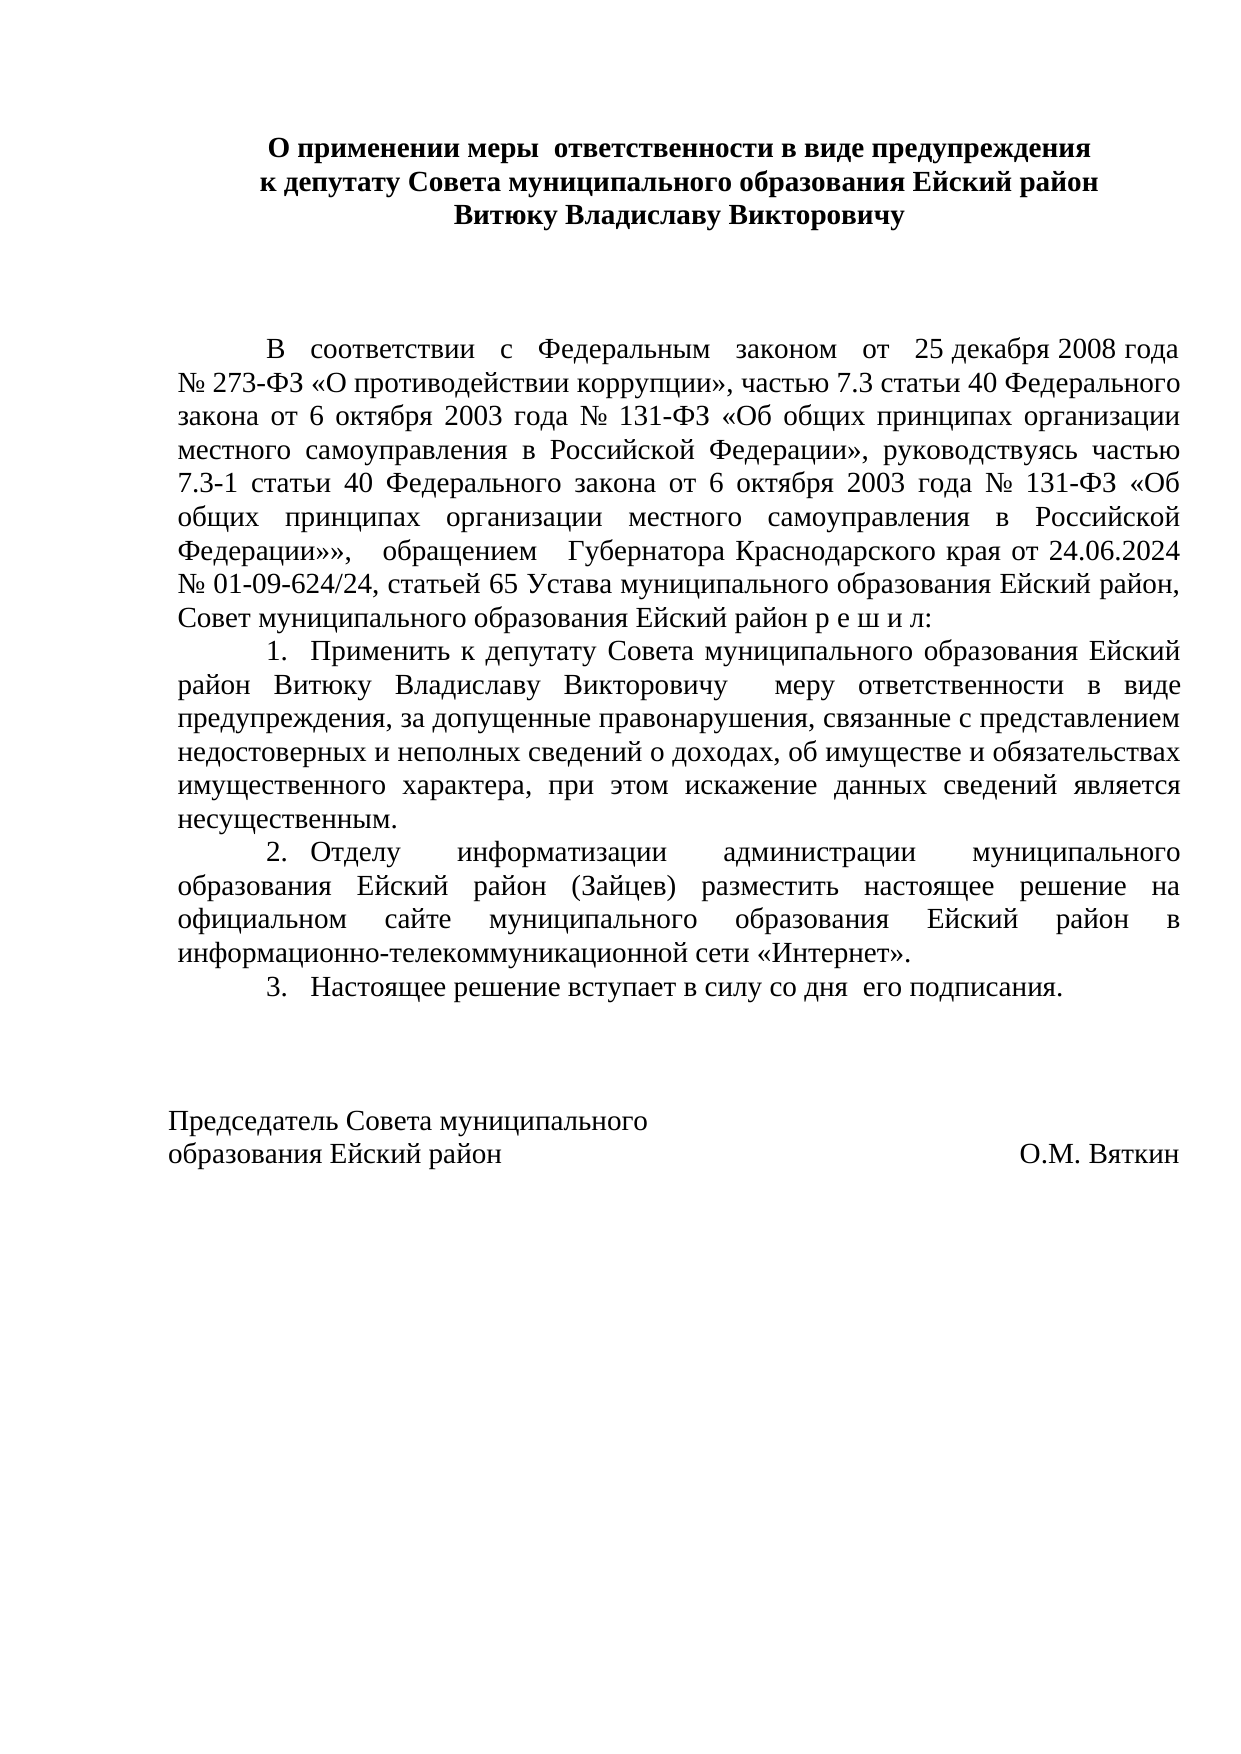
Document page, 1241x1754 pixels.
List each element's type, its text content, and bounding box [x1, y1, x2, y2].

text Витюку Владиславу Викторовичу [177, 197, 1181, 231]
text образования Ейский район О.М. Вяткин [168, 1136, 1181, 1170]
text В соответствии с Федеральным законом от 25 декабря 2008 года № 273-ФЗ «О противодействии коррупции», частью 7.3 статьи 40 Федерального закона от 6 октября 2003 года № 131-ФЗ «Об общих принципах организации местного самоуправления в Российской Федерации», руководствуясь частью 7.3-1 статьи 40 Федерального закона от 6 октября 2003 года № 131-ФЗ «Об общих принципах организации местного самоуправления в Российской Федерации»», обращением Губернатора Краснодарского края от 24.06.2024 № 01-09-624/24, статьей 65 Устава муниципального образования Ейский район, Совет муниципального образования Ейский район р е ш и л: [177, 331, 1181, 633]
text к депутату Совета муниципального образования Ейский район [177, 164, 1181, 197]
text Председатель Совета муниципального [168, 1103, 1181, 1136]
list Отделу информатизации администрации муниципального образования Ейский район (Зайцев) разместить настоящее решение на официальном сайте муниципального образования Ейский район в информационно-телекоммуникационной сети «Интернет». [177, 834, 1181, 969]
list Применить к депутату Совета муниципального образования Ейский район Витюку Владиславу Викторовичу меру ответственности в виде предупреждения, за допущенные правонарушения, связанные с представлением недостоверных и неполных сведений о доходах, об имуществе и обязательствах имущественного характера, при этом искажение данных сведений является несущественным. [177, 633, 1181, 834]
list Настоящее решение вступает в силу со дня его подписания. [177, 969, 1181, 1002]
text О применении меры ответственности в виде предупреждения [177, 130, 1181, 164]
